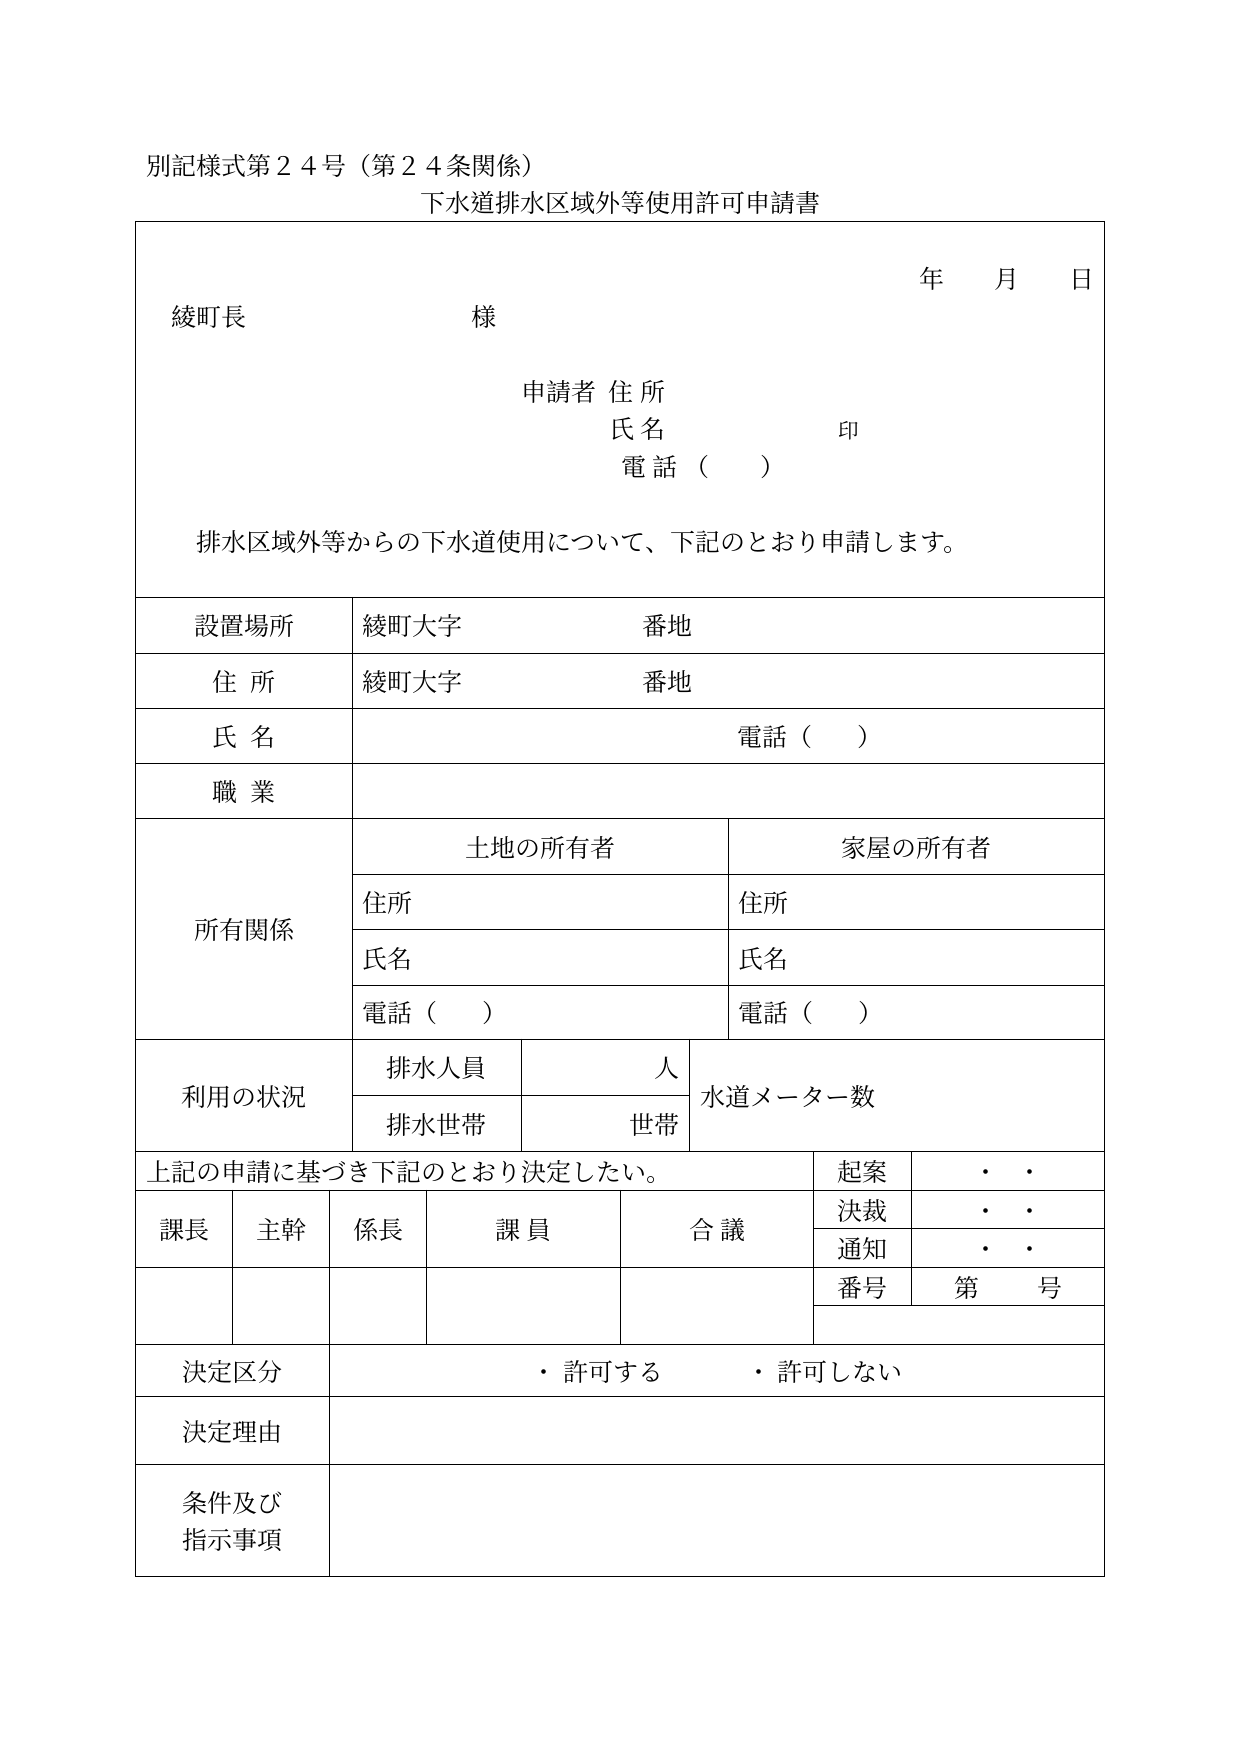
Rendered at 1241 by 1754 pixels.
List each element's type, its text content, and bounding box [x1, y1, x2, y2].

table_cell 決定理由 [136, 1397, 329, 1464]
table_cell 水道メーター数 [690, 1040, 1104, 1151]
table_cell 土地の所有者 [353, 819, 728, 874]
table_cell [330, 1465, 1104, 1576]
table_cell [814, 1306, 1104, 1344]
table_cell [427, 1268, 620, 1344]
table_cell ・ ・ [912, 1152, 1104, 1189]
table_cell 排水世帯 [353, 1096, 521, 1151]
table_cell 住 所 [136, 654, 352, 708]
table_cell 決裁 [814, 1191, 911, 1228]
table_header 年 月 日 綾町長 様 申請者 住 所 氏 名 印 電 話 （ ） 排水区域外等からの下水道使用について、下記のとおり申請します。 [136, 222, 1104, 597]
table_cell 設置場所 [136, 598, 352, 652]
table_cell ・ ・ [912, 1229, 1104, 1267]
table_cell 課 員 [427, 1191, 620, 1267]
table_cell 電話（ ） [353, 709, 1104, 762]
table_cell ・ ・ [912, 1191, 1104, 1228]
table_cell 住所 [729, 875, 1104, 929]
text 別記様式第２４号（第２４条関係） [146, 146, 1094, 183]
table_cell ・ 許可する ・ 許可しない [330, 1345, 1104, 1396]
table_cell [330, 1268, 426, 1344]
table_cell 合 議 [621, 1191, 813, 1267]
table_cell 住所 [353, 875, 728, 929]
table_cell 主幹 [233, 1191, 329, 1267]
table_cell 課長 [136, 1191, 232, 1267]
table_cell 通知 [814, 1229, 911, 1267]
table_cell 氏名 [729, 930, 1104, 985]
table_cell 電話（ ） [729, 986, 1104, 1038]
table_cell 氏名 [353, 930, 728, 985]
table_cell 起案 [814, 1152, 911, 1189]
table_cell 決定区分 [136, 1345, 329, 1396]
table_cell 第 号 [912, 1268, 1104, 1305]
text 下水道排水区域外等使用許可申請書 [146, 183, 1094, 221]
table_cell 所有関係 [136, 819, 352, 1038]
table_cell [353, 764, 1104, 818]
table_cell 係長 [330, 1191, 426, 1267]
table_cell 氏 名 [136, 709, 352, 762]
table_cell [136, 1268, 232, 1344]
table_cell 上記の申請に基づき下記のとおり決定したい。 [136, 1152, 813, 1189]
table_cell 条件及び 指示事項 [136, 1465, 329, 1576]
table_cell 人 [522, 1040, 689, 1095]
table_cell 職 業 [136, 764, 352, 818]
table_cell [330, 1397, 1104, 1464]
table_cell 利用の状況 [136, 1040, 352, 1151]
table_cell 電話（ ） [353, 986, 728, 1038]
table_cell 綾町大字 番地 [353, 598, 1104, 652]
table_cell [233, 1268, 329, 1344]
table_cell 番号 [814, 1268, 911, 1305]
table_cell [621, 1268, 813, 1344]
table_cell 世帯 [522, 1096, 689, 1151]
table_cell 排水人員 [353, 1040, 521, 1095]
table_cell 家屋の所有者 [729, 819, 1104, 874]
table_cell 綾町大字 番地 [353, 654, 1104, 708]
